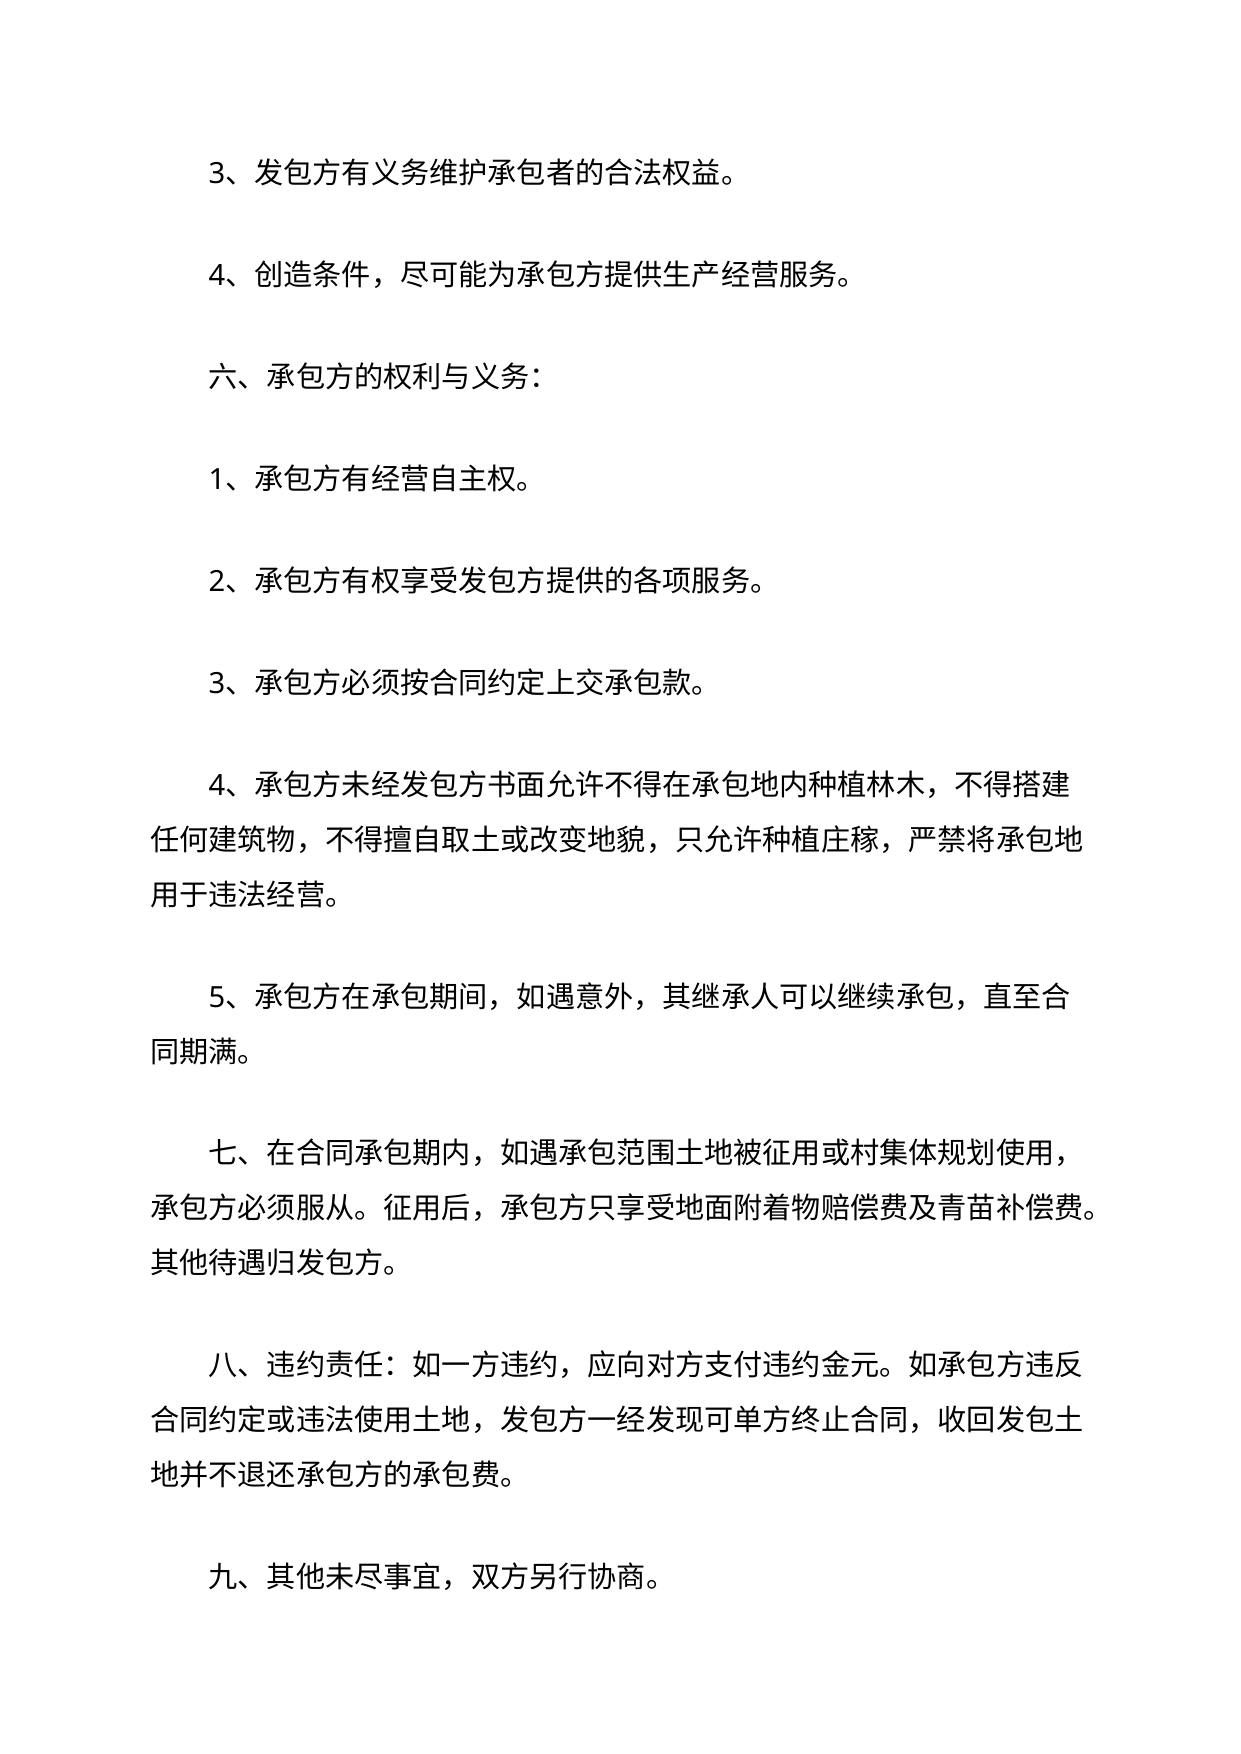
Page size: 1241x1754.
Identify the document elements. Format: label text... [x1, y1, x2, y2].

text 六、承包方的权利与义务： [150, 354, 1090, 396]
text 3、承包方必须按合同约定上交承包款。 [150, 660, 1090, 702]
text 八、违约责任：如一方违约，应向对方支付违约金元。如承包方违反合同约定或违法使用土地，发包方一经发现可单方终止合同，收回发包土地并不退还承包方的承包费。 [150, 1342, 1090, 1494]
text 七、在合同承包期内，如遇承包范围土地被征用或村集体规划使用，承包方必须服从。征用后，承包方只享受地面附着物赔偿费及青苗补偿费。其他待遇归发包方。 [150, 1130, 1090, 1282]
text 4、承包方未经发包方书面允许不得在承包地内种植林木，不得搭建任何建筑物，不得擅自取土或改变地貌，只允许种植庄稼，严禁将承包地用于违法经营。 [150, 762, 1090, 914]
text 2、承包方有权享受发包方提供的各项服务。 [150, 558, 1090, 600]
text 5、承包方在承包期间，如遇意外，其继承人可以继续承包，直至合同期满。 [150, 973, 1090, 1071]
text 九、其他未尽事宜，双方另行协商。 [150, 1553, 1090, 1596]
text 4、创造条件，尽可能为承包方提供生产经营服务。 [150, 252, 1090, 294]
text 1、承包方有经营自主权。 [150, 456, 1090, 498]
text 3、发包方有义务维护承包者的合法权益。 [150, 150, 1090, 192]
